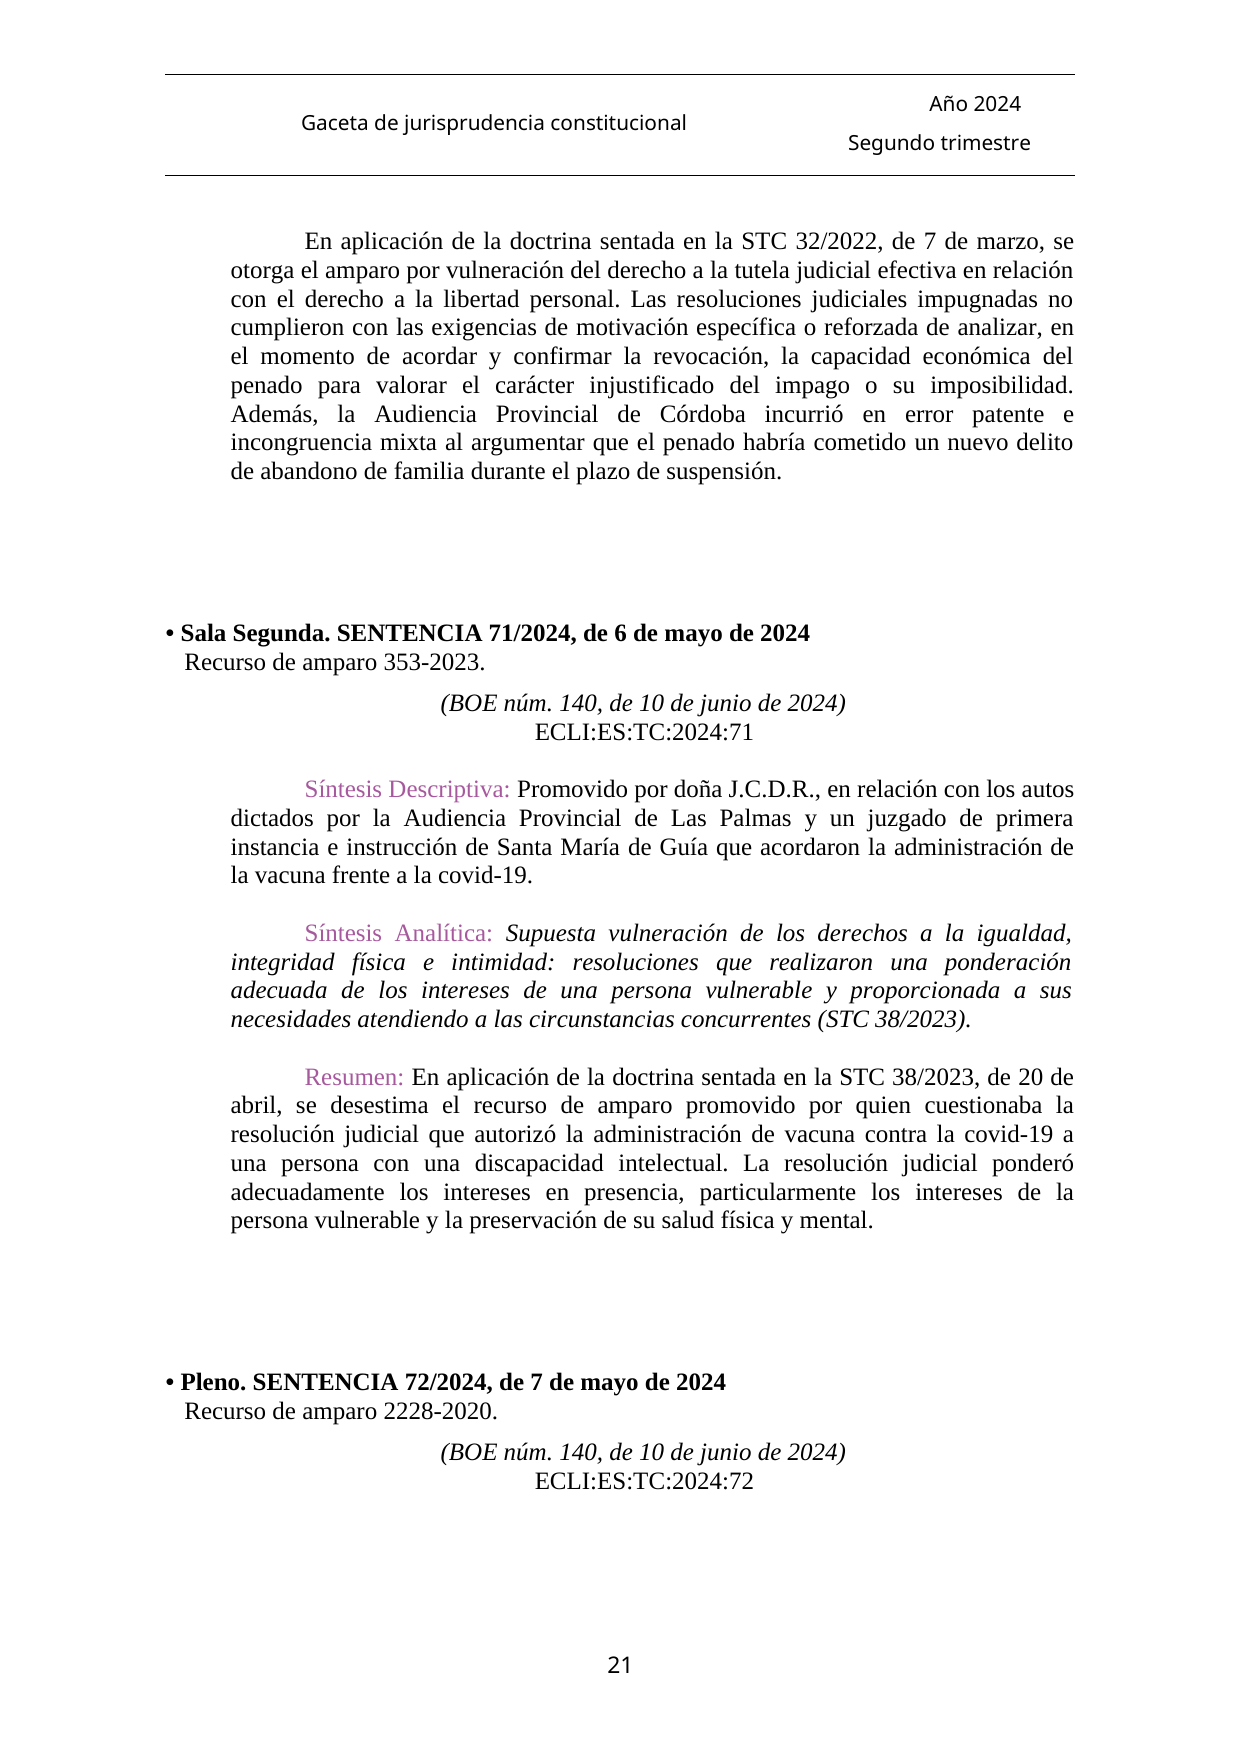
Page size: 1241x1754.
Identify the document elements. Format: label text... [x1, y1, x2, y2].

text Síntesis Descriptiva: Promovido por doña J.C.D.R., en relación con los autos dictados por la Audiencia Provincial de Las Palmas y un juzgado de primera instancia e instrucción de Santa María de Guía que acordaron la administración de la vacuna frente a la covid-19. [230, 774, 1075, 889]
text En aplicación de la doctrina sentada en la STC 32/2022, de 7 de marzo, se otorga el amparo por vulneración del derecho a la tutela judicial efectiva en relación con el derecho a la libertad personal. Las resoluciones judiciales impugnadas no cumplieron con las exigencias de motivación específica o reforzada de analizar, en el momento de acordar y confirmar la revocación, la capacidad económica del penado para valorar el carácter injustificado del impago o su imposibilidad. Además, la Audiencia Provincial de Córdoba incurrió en error patente e incongruencia mixta al argumentar que el penado habría cometido un nuevo delito de abandono de familia durante el plazo de suspensión. [230, 226, 1075, 485]
text (BOE núm. 140, de 10 de junio de 2024) [165, 1437, 1075, 1466]
text ECLI:ES:TC:2024:72 [165, 1466, 1075, 1494]
text ECLI:ES:TC:2024:71 [165, 717, 1075, 745]
text Recurso de amparo 353-2023. [165, 647, 1075, 675]
text • Sala Segunda. SENTENCIA 71/2024, de 6 de mayo de 2024 [165, 618, 1075, 647]
text Recurso de amparo 2228-2020. [165, 1396, 1075, 1424]
text • Pleno. SENTENCIA 72/2024, de 7 de mayo de 2024 [165, 1367, 1075, 1396]
text Resumen: En aplicación de la doctrina sentada en la STC 38/2023, de 20 de abril, se desestima el recurso de amparo promovido por quien cuestionaba la resolución judicial que autorizó la administración de vacuna contra la covid-19 a una persona con una discapacidad intelectual. La resolución judicial ponderó adecuadamente los intereses en presencia, particularmente los intereses de la persona vulnerable y la preservación de su salud física y mental. [230, 1062, 1075, 1234]
text Síntesis Analítica: Supuesta vulneración de los derechos a la igualdad, integridad física e intimidad: resoluciones que realizaron una ponderación adecuada de los intereses de una persona vulnerable y proporcionada a sus necesidades atendiendo a las circunstancias concurrentes (STC 38/2023). [230, 918, 1075, 1033]
text (BOE núm. 140, de 10 de junio de 2024) [165, 688, 1075, 717]
